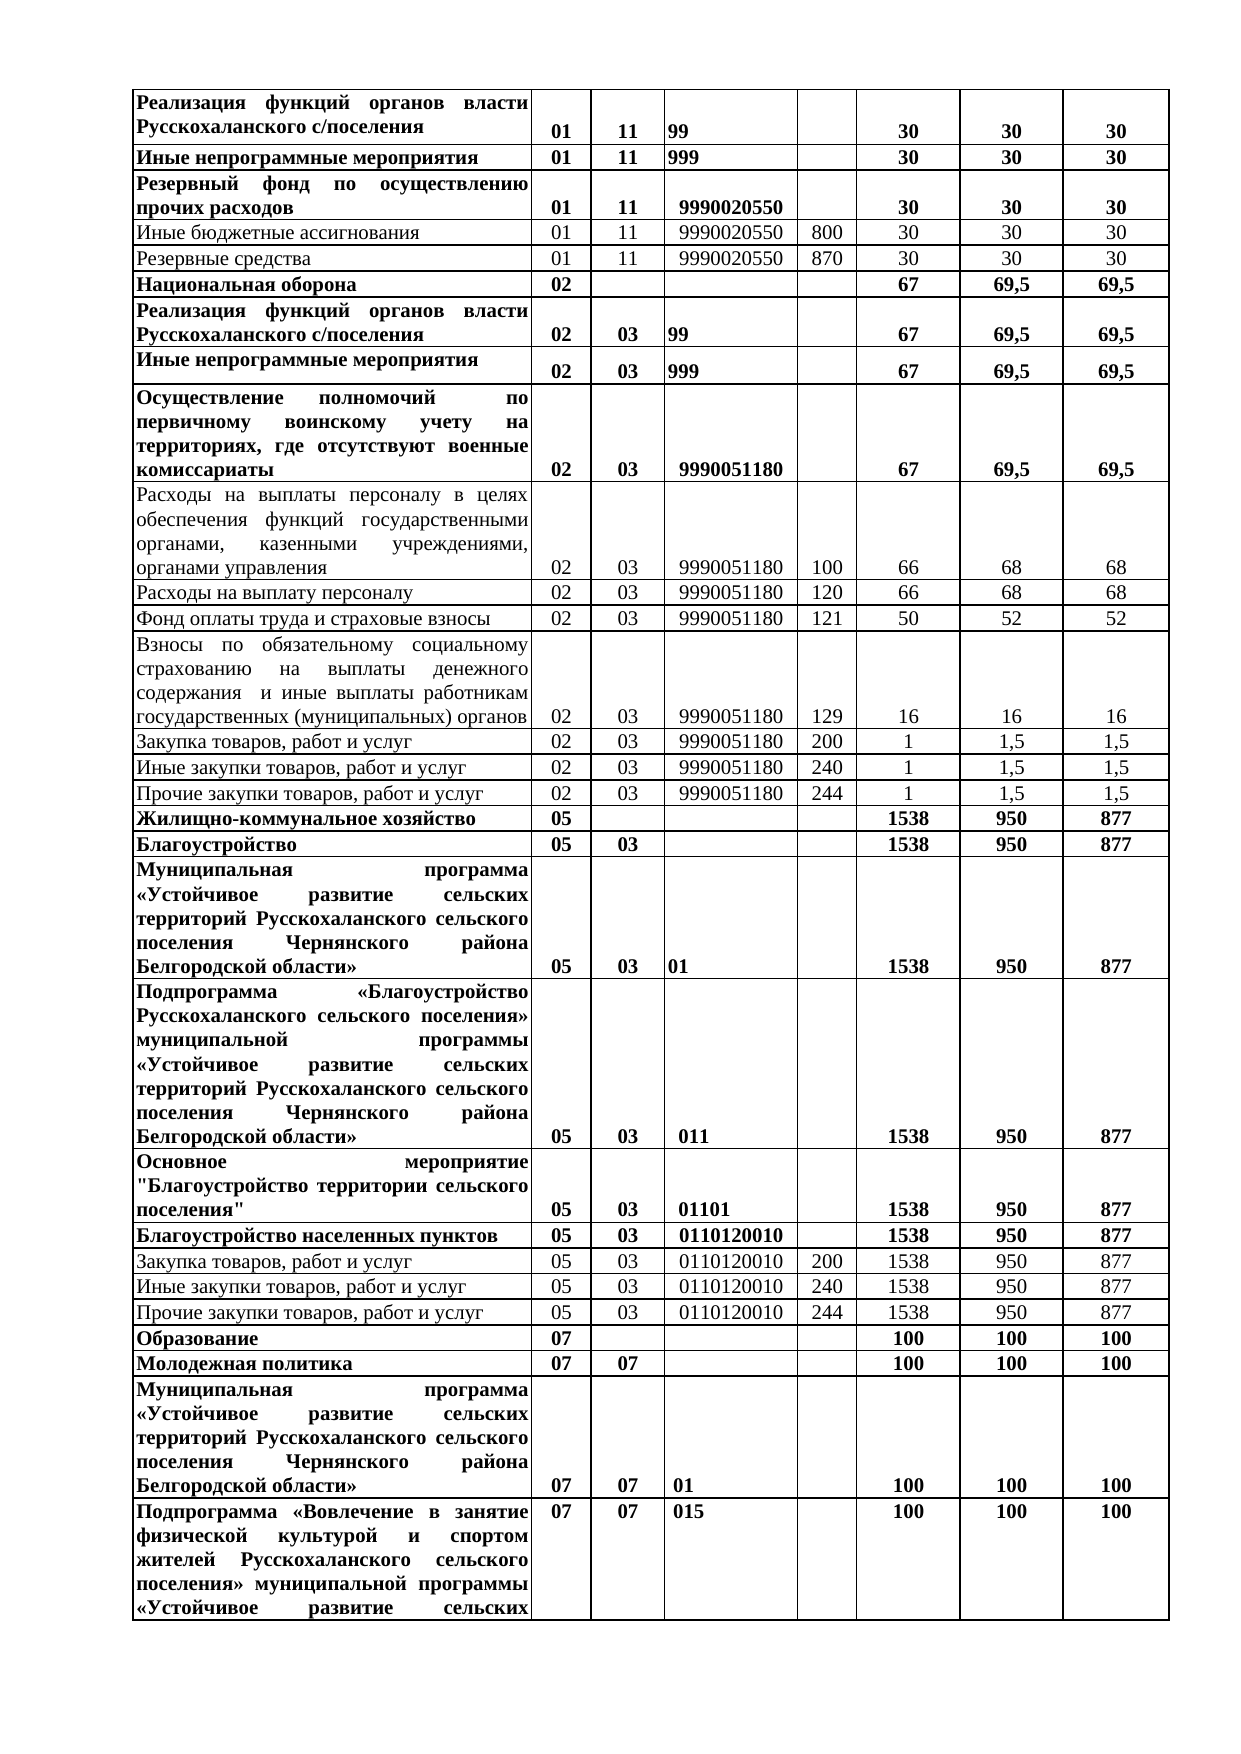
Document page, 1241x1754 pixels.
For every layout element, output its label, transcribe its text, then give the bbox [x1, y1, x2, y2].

table_cell 1538 [857, 1149, 959, 1221]
table_cell 67 [857, 272, 959, 296]
table_cell 877 [1064, 832, 1168, 856]
table_cell 950 [961, 1223, 1062, 1247]
table_cell 9990051180 [665, 755, 797, 779]
table_cell 50 [857, 606, 959, 630]
table_cell 244 [798, 781, 856, 804]
table_cell 30 [961, 220, 1062, 244]
table_cell Резервный фонд по осуществлению прочих расходов [134, 171, 531, 219]
table_cell [592, 1326, 664, 1349]
table_cell 200 [798, 729, 856, 753]
table_cell 9990051180 [665, 729, 797, 753]
table_cell 100 [961, 1351, 1062, 1375]
table_cell [592, 806, 664, 830]
table_cell 950 [961, 1249, 1062, 1273]
table_cell 999 [665, 347, 797, 383]
table_cell [798, 832, 856, 856]
table_cell 9990051180 [665, 482, 797, 579]
table_cell 100 [857, 1377, 959, 1497]
table_cell 69,5 [961, 272, 1062, 296]
table_cell 02 [532, 272, 590, 296]
table_cell 52 [1064, 606, 1168, 630]
table_cell 950 [961, 806, 1062, 830]
table_cell 68 [961, 580, 1062, 604]
table_cell 121 [798, 606, 856, 630]
table_cell 950 [961, 1274, 1062, 1298]
table_cell Закупка товаров, работ и услуг [134, 729, 531, 753]
table_cell 05 [532, 806, 590, 830]
table_cell 30 [961, 246, 1062, 270]
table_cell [134, 1499, 531, 1619]
table_cell 1538 [857, 806, 959, 830]
table_cell Расходы на выплаты персоналу в целях обеспечения функций государственными органами, казенными учреждениями, органами управления [134, 482, 531, 579]
table_cell 02 [532, 781, 590, 804]
table_cell 9990020550 [665, 220, 797, 244]
table_cell [592, 272, 664, 296]
table_cell 03 [592, 1249, 664, 1273]
table_cell 1,5 [1064, 755, 1168, 779]
table_cell 877 [1064, 1249, 1168, 1273]
table_cell 67 [857, 298, 959, 346]
table_cell 100 [857, 1499, 959, 1619]
table_cell 67 [857, 385, 959, 481]
table_cell Прочие закупки товаров, работ и услуг [134, 781, 531, 804]
table_cell [798, 979, 856, 1148]
table_cell 07 [592, 1499, 664, 1619]
table_cell 200 [798, 1249, 856, 1273]
table_cell Подпрограмма «Благоустройство Русскохаланского сельского поселения» муниципальной программы «Устойчивое развитие сельских территорий Русскохаланского сельского поселения Чернянского района Белгородской области» [134, 979, 531, 1148]
table_cell 011 [665, 979, 797, 1148]
table_cell 30 [1064, 246, 1168, 270]
table_cell 100 [857, 1326, 959, 1349]
table_cell 999 [665, 145, 797, 169]
table_cell [798, 385, 856, 481]
table_cell 1,5 [1064, 729, 1168, 753]
table_cell 99 [665, 90, 797, 143]
table_cell 03 [592, 1300, 664, 1324]
table_cell 69,5 [1064, 298, 1168, 346]
table_cell 01 [532, 220, 590, 244]
table_cell 01 [532, 145, 590, 169]
table_cell [798, 90, 856, 143]
table_cell [798, 171, 856, 219]
table_cell 9990051180 [665, 606, 797, 630]
table_cell [798, 1351, 856, 1375]
table_cell [798, 272, 856, 296]
table_cell 01 [532, 246, 590, 270]
table_cell 07 [592, 1351, 664, 1375]
table_cell 03 [592, 1223, 664, 1247]
table_cell Закупка товаров, работ и услуг [134, 1249, 531, 1273]
table_cell 120 [798, 580, 856, 604]
table_cell 800 [798, 220, 856, 244]
table_cell 11 [592, 171, 664, 219]
table_cell 69,5 [961, 298, 1062, 346]
table_cell 68 [1064, 482, 1168, 579]
table_cell 05 [532, 1249, 590, 1273]
table_cell 0110120010 [665, 1249, 797, 1273]
table_cell [798, 1326, 856, 1349]
table_cell 240 [798, 755, 856, 779]
table_cell 11 [592, 90, 664, 143]
table_cell 03 [592, 632, 664, 728]
table_cell 1,5 [1064, 781, 1168, 804]
table_cell 1538 [857, 1274, 959, 1298]
table_cell 9990051180 [665, 632, 797, 728]
table_cell 52 [961, 606, 1062, 630]
table_cell 1538 [857, 1223, 959, 1247]
table_cell 950 [961, 857, 1062, 978]
table_cell 877 [1064, 806, 1168, 830]
table_cell 05 [532, 1300, 590, 1324]
table_cell 07 [532, 1326, 590, 1349]
table_cell 03 [592, 1274, 664, 1298]
table_cell [798, 1223, 856, 1247]
table_cell Муниципальная программа «Устойчивое развитие сельских территорий Русскохаланского сельского поселения Чернянского района Белгородской области» [134, 1377, 531, 1497]
table_cell 100 [961, 1499, 1062, 1619]
table_cell 877 [1064, 1300, 1168, 1324]
table_cell 69,5 [1064, 347, 1168, 383]
table_cell 16 [1064, 632, 1168, 728]
table_cell [798, 1499, 856, 1619]
table_cell 877 [1064, 979, 1168, 1148]
table_cell Молодежная политика [134, 1351, 531, 1375]
table_cell 69,5 [961, 347, 1062, 383]
table_cell 05 [532, 1149, 590, 1221]
table_cell Фонд оплаты труда и страховые взносы [134, 606, 531, 630]
table_cell 66 [857, 580, 959, 604]
table_cell 1 [857, 729, 959, 753]
table_cell 02 [532, 580, 590, 604]
table_cell Благоустройство [134, 832, 531, 856]
table_cell 02 [532, 482, 590, 579]
table_cell 30 [961, 90, 1062, 143]
table_cell 100 [1064, 1351, 1168, 1375]
table_cell 01 [532, 90, 590, 143]
table_cell 30 [857, 220, 959, 244]
table_cell 1 [857, 755, 959, 779]
table_cell Жилищно-коммунальное хозяйство [134, 806, 531, 830]
table_cell [798, 857, 856, 978]
table_cell 1,5 [961, 729, 1062, 753]
table_cell 30 [857, 246, 959, 270]
table_cell 05 [532, 1223, 590, 1247]
table_cell Иные закупки товаров, работ и услуг [134, 755, 531, 779]
table_cell 03 [592, 729, 664, 753]
table_cell 69,5 [1064, 272, 1168, 296]
table_cell 1,5 [961, 755, 1062, 779]
table_cell 0110120010 [665, 1223, 797, 1247]
table_cell 0110120010 [665, 1300, 797, 1324]
table_cell 01 [665, 857, 797, 978]
table_cell 870 [798, 246, 856, 270]
table_cell 01101 [665, 1149, 797, 1221]
table_cell 69,5 [1064, 385, 1168, 481]
table_cell Реализация функций органов власти Русскохаланского с/поселения [134, 90, 531, 143]
table_cell Резервные средства [134, 246, 531, 270]
table_cell 0110120010 [665, 1274, 797, 1298]
table_cell 01 [665, 1377, 797, 1497]
table_cell 950 [961, 1149, 1062, 1221]
table_cell 1538 [857, 857, 959, 978]
table_cell 03 [592, 979, 664, 1148]
table_cell 015 [665, 1499, 797, 1619]
table_cell 07 [532, 1351, 590, 1375]
table_cell 03 [592, 298, 664, 346]
table_cell 02 [532, 632, 590, 728]
table_cell Реализация функций органов власти Русскохаланского с/поселения [134, 298, 531, 346]
table_cell 9990020550 [665, 246, 797, 270]
table_cell 02 [532, 755, 590, 779]
table_cell Основное мероприятие "Благоустройство территории сельского поселения" [134, 1149, 531, 1221]
table_cell 100 [1064, 1326, 1168, 1349]
table_cell 03 [592, 385, 664, 481]
table_cell 100 [857, 1351, 959, 1375]
table_cell 02 [532, 298, 590, 346]
table_cell 16 [857, 632, 959, 728]
table_cell 11 [592, 220, 664, 244]
table_cell 1,5 [961, 781, 1062, 804]
table_cell 03 [592, 857, 664, 978]
table_cell 16 [961, 632, 1062, 728]
table_cell Иные непрограммные мероприятия [134, 145, 531, 169]
table_cell 30 [1064, 145, 1168, 169]
table_cell 1 [857, 781, 959, 804]
table_cell 11 [592, 145, 664, 169]
table_cell Иные непрограммные мероприятия [134, 347, 531, 383]
table_cell 1538 [857, 979, 959, 1148]
table_cell 30 [857, 171, 959, 219]
table_cell 02 [532, 729, 590, 753]
table_cell 03 [592, 580, 664, 604]
table_cell 1538 [857, 832, 959, 856]
table_cell 244 [798, 1300, 856, 1324]
table_cell 950 [961, 832, 1062, 856]
table_cell 03 [592, 832, 664, 856]
table_cell 03 [592, 755, 664, 779]
table_cell 100 [798, 482, 856, 579]
table_cell 05 [532, 857, 590, 978]
table_cell [798, 806, 856, 830]
table_cell 1538 [857, 1300, 959, 1324]
table_cell 66 [857, 482, 959, 579]
table_cell [665, 272, 797, 296]
table_cell 100 [1064, 1499, 1168, 1619]
table_cell 07 [532, 1499, 590, 1619]
table_cell 07 [592, 1377, 664, 1497]
table_cell 02 [532, 385, 590, 481]
table_cell 03 [592, 482, 664, 579]
table_cell 1538 [857, 1249, 959, 1273]
table_cell [798, 145, 856, 169]
table_cell 950 [961, 1300, 1062, 1324]
table_cell 877 [1064, 1274, 1168, 1298]
table_cell 30 [1064, 171, 1168, 219]
table_cell 30 [1064, 90, 1168, 143]
table_cell 9990051180 [665, 781, 797, 804]
table_cell 05 [532, 1274, 590, 1298]
table_cell Благоустройство населенных пунктов [134, 1223, 531, 1247]
table_cell Осуществление полномочий по первичному воинскому учету на территориях, где отсутствуют военные комиссариаты [134, 385, 531, 481]
table_cell 69,5 [961, 385, 1062, 481]
table_cell [665, 1326, 797, 1349]
table_cell [798, 1377, 856, 1497]
table_cell 03 [592, 347, 664, 383]
table_cell 30 [961, 171, 1062, 219]
table_cell 877 [1064, 1149, 1168, 1221]
table_cell 05 [532, 979, 590, 1148]
table_cell Прочие закупки товаров, работ и услуг [134, 1300, 531, 1324]
table_cell 03 [592, 606, 664, 630]
table_cell Муниципальная программа «Устойчивое развитие сельских территорий Русскохаланского сельского поселения Чернянского района Белгородской области» [134, 857, 531, 978]
table_cell [798, 1149, 856, 1221]
table_cell 30 [857, 145, 959, 169]
table_cell 11 [592, 246, 664, 270]
table_cell 9990020550 [665, 171, 797, 219]
table_cell 01 [532, 171, 590, 219]
table_cell 9990051180 [665, 385, 797, 481]
table_cell Иные закупки товаров, работ и услуг [134, 1274, 531, 1298]
table_cell 9990051180 [665, 580, 797, 604]
table_cell 30 [961, 145, 1062, 169]
table_cell 67 [857, 347, 959, 383]
table_cell [665, 832, 797, 856]
table_cell 100 [961, 1377, 1062, 1497]
table_cell Взносы по обязательному социальному страхованию на выплаты денежного содержания и иные выплаты работникам государственных (муниципальных) органов [134, 632, 531, 728]
table_cell [665, 806, 797, 830]
table_cell 99 [665, 298, 797, 346]
table_cell 03 [592, 781, 664, 804]
table_cell 02 [532, 347, 590, 383]
table_cell 07 [532, 1377, 590, 1497]
table_cell 100 [961, 1326, 1062, 1349]
table_cell [798, 347, 856, 383]
table_cell 30 [1064, 220, 1168, 244]
table_cell 68 [961, 482, 1062, 579]
table_cell 100 [1064, 1377, 1168, 1497]
table_cell 03 [592, 1149, 664, 1221]
table_cell 30 [857, 90, 959, 143]
table_cell 877 [1064, 1223, 1168, 1247]
table_cell Национальная оборона [134, 272, 531, 296]
table_cell 68 [1064, 580, 1168, 604]
table_cell Расходы на выплату персоналу [134, 580, 531, 604]
table_cell Иные бюджетные ассигнования [134, 220, 531, 244]
table_cell 877 [1064, 857, 1168, 978]
table_cell Образование [134, 1326, 531, 1349]
table_cell 240 [798, 1274, 856, 1298]
table_cell 950 [961, 979, 1062, 1148]
table_cell [665, 1351, 797, 1375]
table_cell 05 [532, 832, 590, 856]
table_cell [798, 298, 856, 346]
table_cell 02 [532, 606, 590, 630]
table_cell 129 [798, 632, 856, 728]
